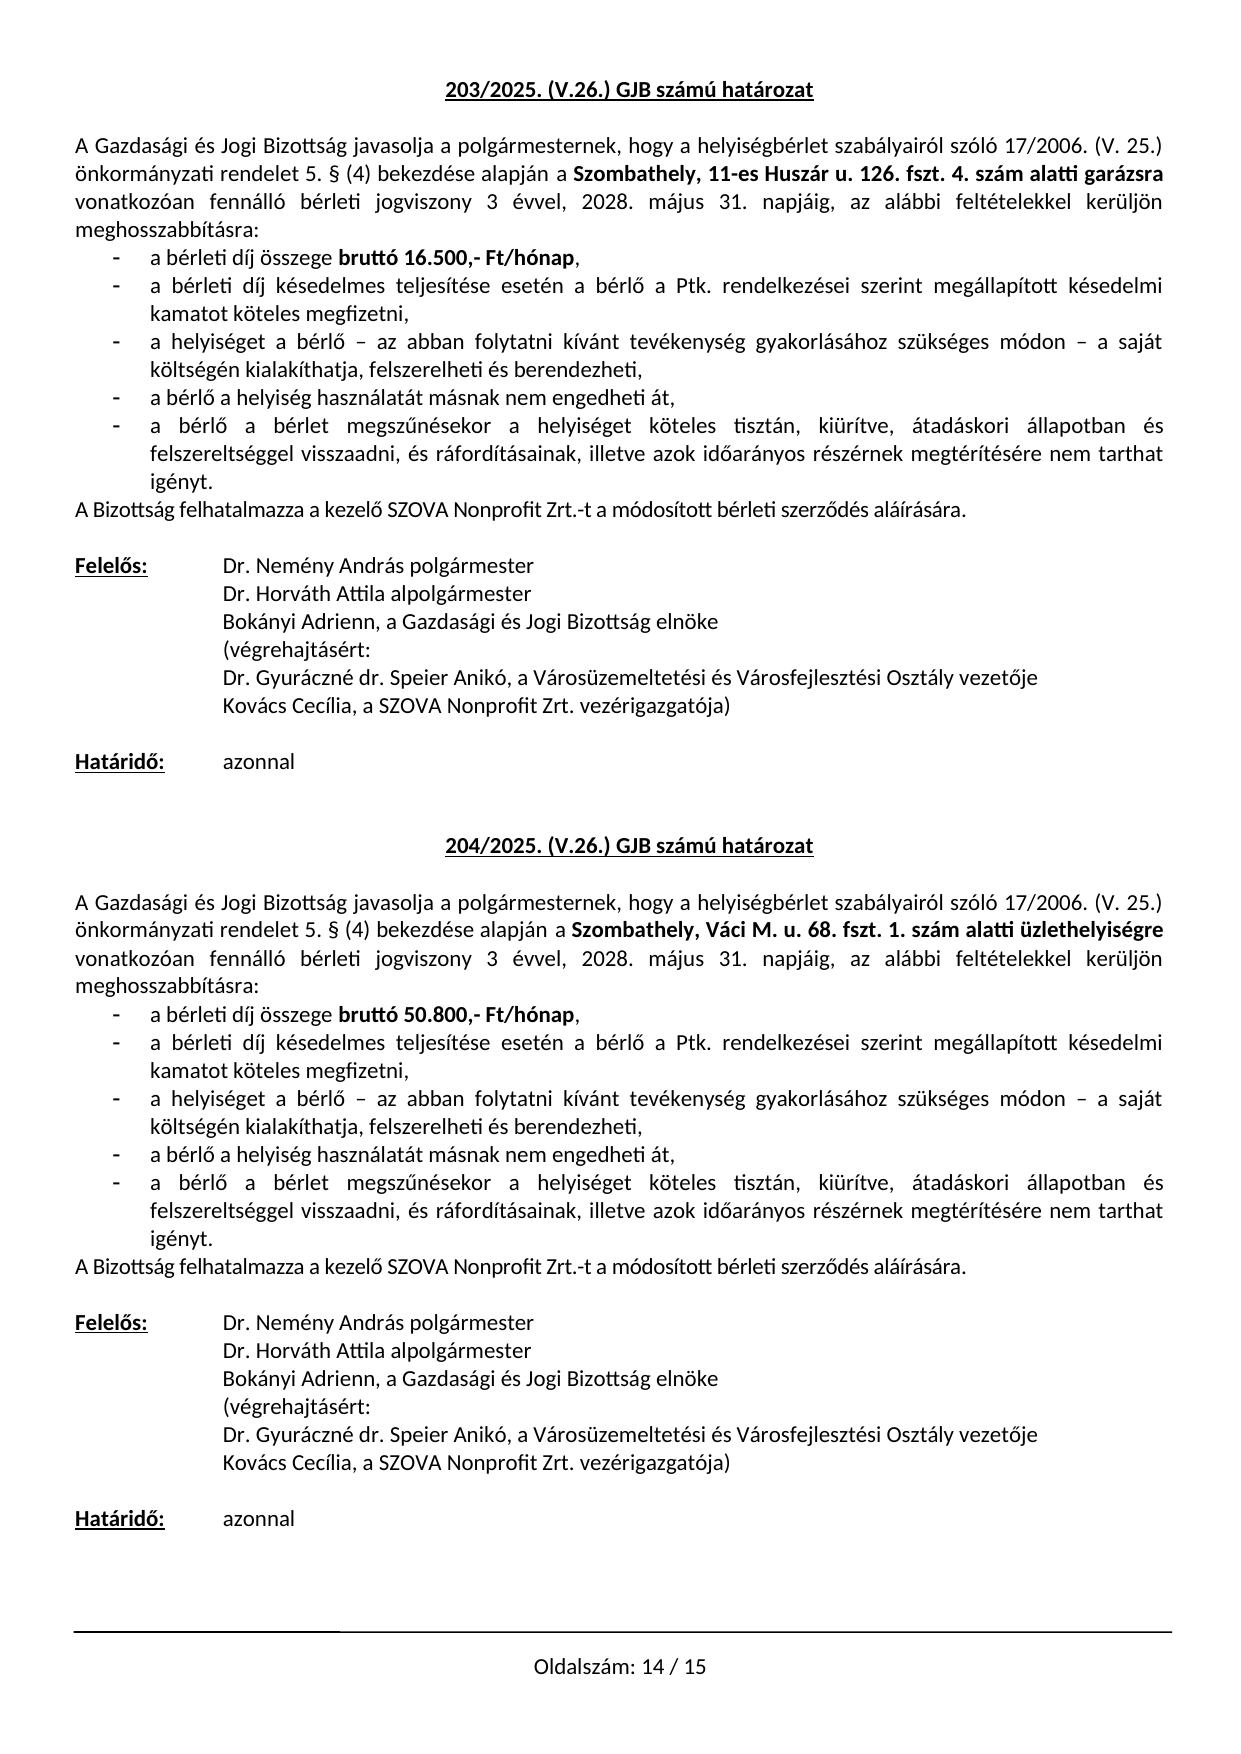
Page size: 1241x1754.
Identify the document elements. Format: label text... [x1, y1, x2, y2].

list a bérlő a helyiség használatát másnak nem engedheti át, [112, 383, 1165, 411]
text Dr. Gyuráczné dr. Speier Anikó, a Városüzemeltetési és Városfejlesztési Osztály vezetője [75, 1420, 1165, 1448]
text (végrehajtásért: [75, 635, 1165, 663]
text Határidő: azonnal [75, 747, 1165, 776]
text Bokányi Adrienn, a Gazdasági és Jogi Bizottság elnöke [149, 607, 1165, 635]
list a bérleti díj késedelmes teljesítése esetén a bérlő a Ptk. rendelkezései szerint megállapított késedelmi kamatot köteles megfizetni, [112, 271, 1165, 327]
text (végrehajtásért: [75, 1392, 1165, 1420]
text Dr. Horváth Attila alpolgármester [75, 1336, 1165, 1364]
text A Bizottság felhatalmazza a kezelő SZOVA Nonprofit Zrt.-t a módosított bérleti szerződés aláírására. [75, 495, 1165, 523]
text Bokányi Adrienn, a Gazdasági és Jogi Bizottság elnöke [149, 1364, 1165, 1392]
text 204/2025. (V.26.) GJB számú határozat [94, 832, 1165, 859]
text Felelős: Dr. Nemény András polgármester [75, 1308, 1165, 1336]
text Kovács Cecília, a SZOVA Nonprofit Zrt. vezérigazgatója) [75, 1448, 1165, 1476]
text Határidő: azonnal [75, 1504, 1165, 1532]
text 203/2025. (V.26.) GJB számú határozat [94, 75, 1165, 103]
list a bérlő a helyiség használatát másnak nem engedheti át, [112, 1140, 1165, 1168]
list a bérleti díj összege bruttó 50.800,- Ft/hónap, [112, 1000, 1165, 1028]
list a bérleti díj összege bruttó 16.500,- Ft/hónap, [112, 243, 1165, 271]
text Dr. Horváth Attila alpolgármester [75, 579, 1165, 607]
text A Gazdasági és Jogi Bizottság javasolja a polgármesternek, hogy a helyiségbérlet szabályairól szóló 17/2006. (V. 25.) önkormányzati rendelet 5. § (4) bekezdése alapján a Szombathely, Váci M. u. 68. fszt. 1. szám alatti üzlethelyiségre vonatkozóan fennálló bérleti jogviszony 3 évvel, 2028. május 31. napjáig, az alábbi feltételekkel kerüljön meghosszabbításra: [75, 888, 1165, 1000]
text Dr. Gyuráczné dr. Speier Anikó, a Városüzemeltetési és Városfejlesztési Osztály vezetője [75, 663, 1165, 691]
text Kovács Cecília, a SZOVA Nonprofit Zrt. vezérigazgatója) [75, 691, 1165, 719]
list a helyiséget a bérlő – az abban folytatni kívánt tevékenység gyakorlásához szükséges módon – a saját költségén kialakíthatja, felszerelheti és berendezheti, [112, 327, 1165, 383]
list a bérleti díj késedelmes teljesítése esetén a bérlő a Ptk. rendelkezései szerint megállapított késedelmi kamatot köteles megfizetni, [112, 1028, 1165, 1084]
list a helyiséget a bérlő – az abban folytatni kívánt tevékenység gyakorlásához szükséges módon – a saját költségén kialakíthatja, felszerelheti és berendezheti, [112, 1084, 1165, 1140]
text A Bizottság felhatalmazza a kezelő SZOVA Nonprofit Zrt.-t a módosított bérleti szerződés aláírására. [75, 1252, 1165, 1280]
text A Gazdasági és Jogi Bizottság javasolja a polgármesternek, hogy a helyiségbérlet szabályairól szóló 17/2006. (V. 25.) önkormányzati rendelet 5. § (4) bekezdése alapján a Szombathely, 11-es Huszár u. 126. fszt. 4. szám alatti garázsra vonatkozóan fennálló bérleti jogviszony 3 évvel, 2028. május 31. napjáig, az alábbi feltételekkel kerüljön meghosszabbításra: [75, 131, 1165, 243]
text Felelős: Dr. Nemény András polgármester [75, 551, 1165, 579]
